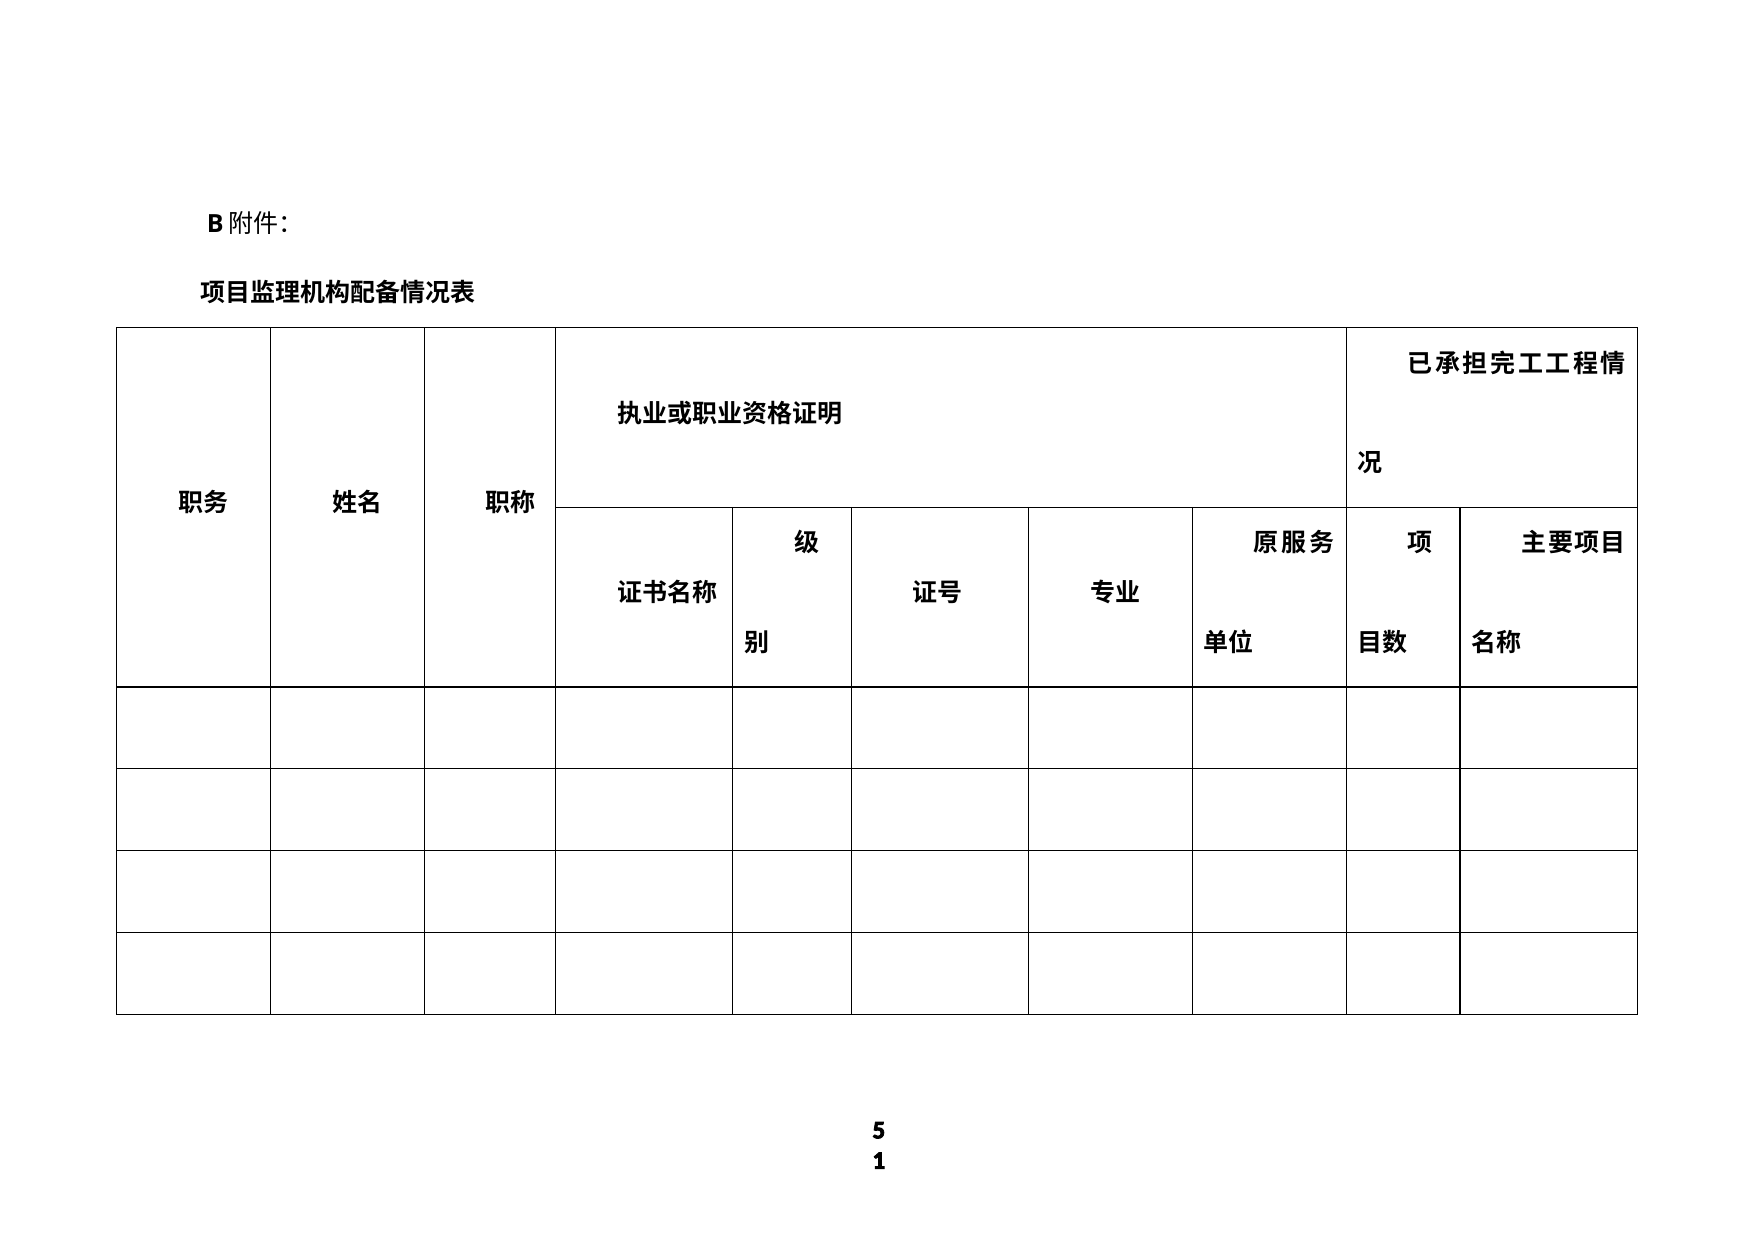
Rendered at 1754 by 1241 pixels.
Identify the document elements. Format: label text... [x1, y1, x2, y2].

table_cell [271, 933, 424, 1013]
text B附件： [150, 188, 1604, 254]
table_cell [1461, 851, 1637, 932]
table_header 职称 [425, 328, 555, 686]
table_header 职务 [117, 328, 270, 686]
table_cell [1347, 851, 1459, 932]
table_cell [117, 769, 270, 850]
table_cell [1029, 851, 1192, 932]
table_cell [852, 688, 1028, 768]
table_cell [1029, 933, 1192, 1013]
table_cell 专业 [1029, 508, 1192, 686]
table_header 执业或职业资格证明 [556, 328, 1346, 507]
table_cell [425, 851, 555, 932]
table_cell [1193, 933, 1346, 1013]
table_cell [1347, 933, 1459, 1013]
table_cell 主要项目名称 [1461, 508, 1637, 686]
table_cell [1029, 688, 1192, 768]
table_cell 证号 [852, 508, 1028, 686]
table_cell [556, 769, 732, 850]
table_cell [117, 933, 270, 1013]
table_cell [1193, 688, 1346, 768]
table_cell [556, 688, 732, 768]
table_cell [733, 933, 851, 1013]
list 项目监理机构配备情况表 [150, 273, 1604, 309]
table_header 姓名 [271, 328, 424, 686]
table_cell [117, 851, 270, 932]
table_cell [1193, 769, 1346, 850]
table_cell [733, 769, 851, 850]
table_cell [271, 851, 424, 932]
table_header 已承担完工工程情况 [1347, 328, 1637, 507]
table_cell [271, 769, 424, 850]
table_cell [852, 933, 1028, 1013]
table_cell [425, 769, 555, 850]
table_cell [425, 933, 555, 1013]
table_cell [1347, 688, 1459, 768]
table_cell [117, 688, 270, 768]
table_cell [733, 851, 851, 932]
table_cell [1029, 769, 1192, 850]
table_cell [271, 688, 424, 768]
table_cell [1347, 769, 1459, 850]
table_cell [852, 769, 1028, 850]
table_cell [1461, 688, 1637, 768]
table_cell 原服务单位 [1193, 508, 1346, 686]
table_cell [556, 933, 732, 1013]
table_cell 级别 [733, 508, 851, 686]
table_cell [1461, 769, 1637, 850]
table_cell 项目数 [1347, 508, 1459, 686]
table_cell [425, 688, 555, 768]
table_cell [556, 851, 732, 932]
table_cell [1193, 851, 1346, 932]
table_cell [1461, 933, 1637, 1013]
table_cell [733, 688, 851, 768]
table_cell [852, 851, 1028, 932]
table_cell 证书名称 [556, 508, 732, 686]
